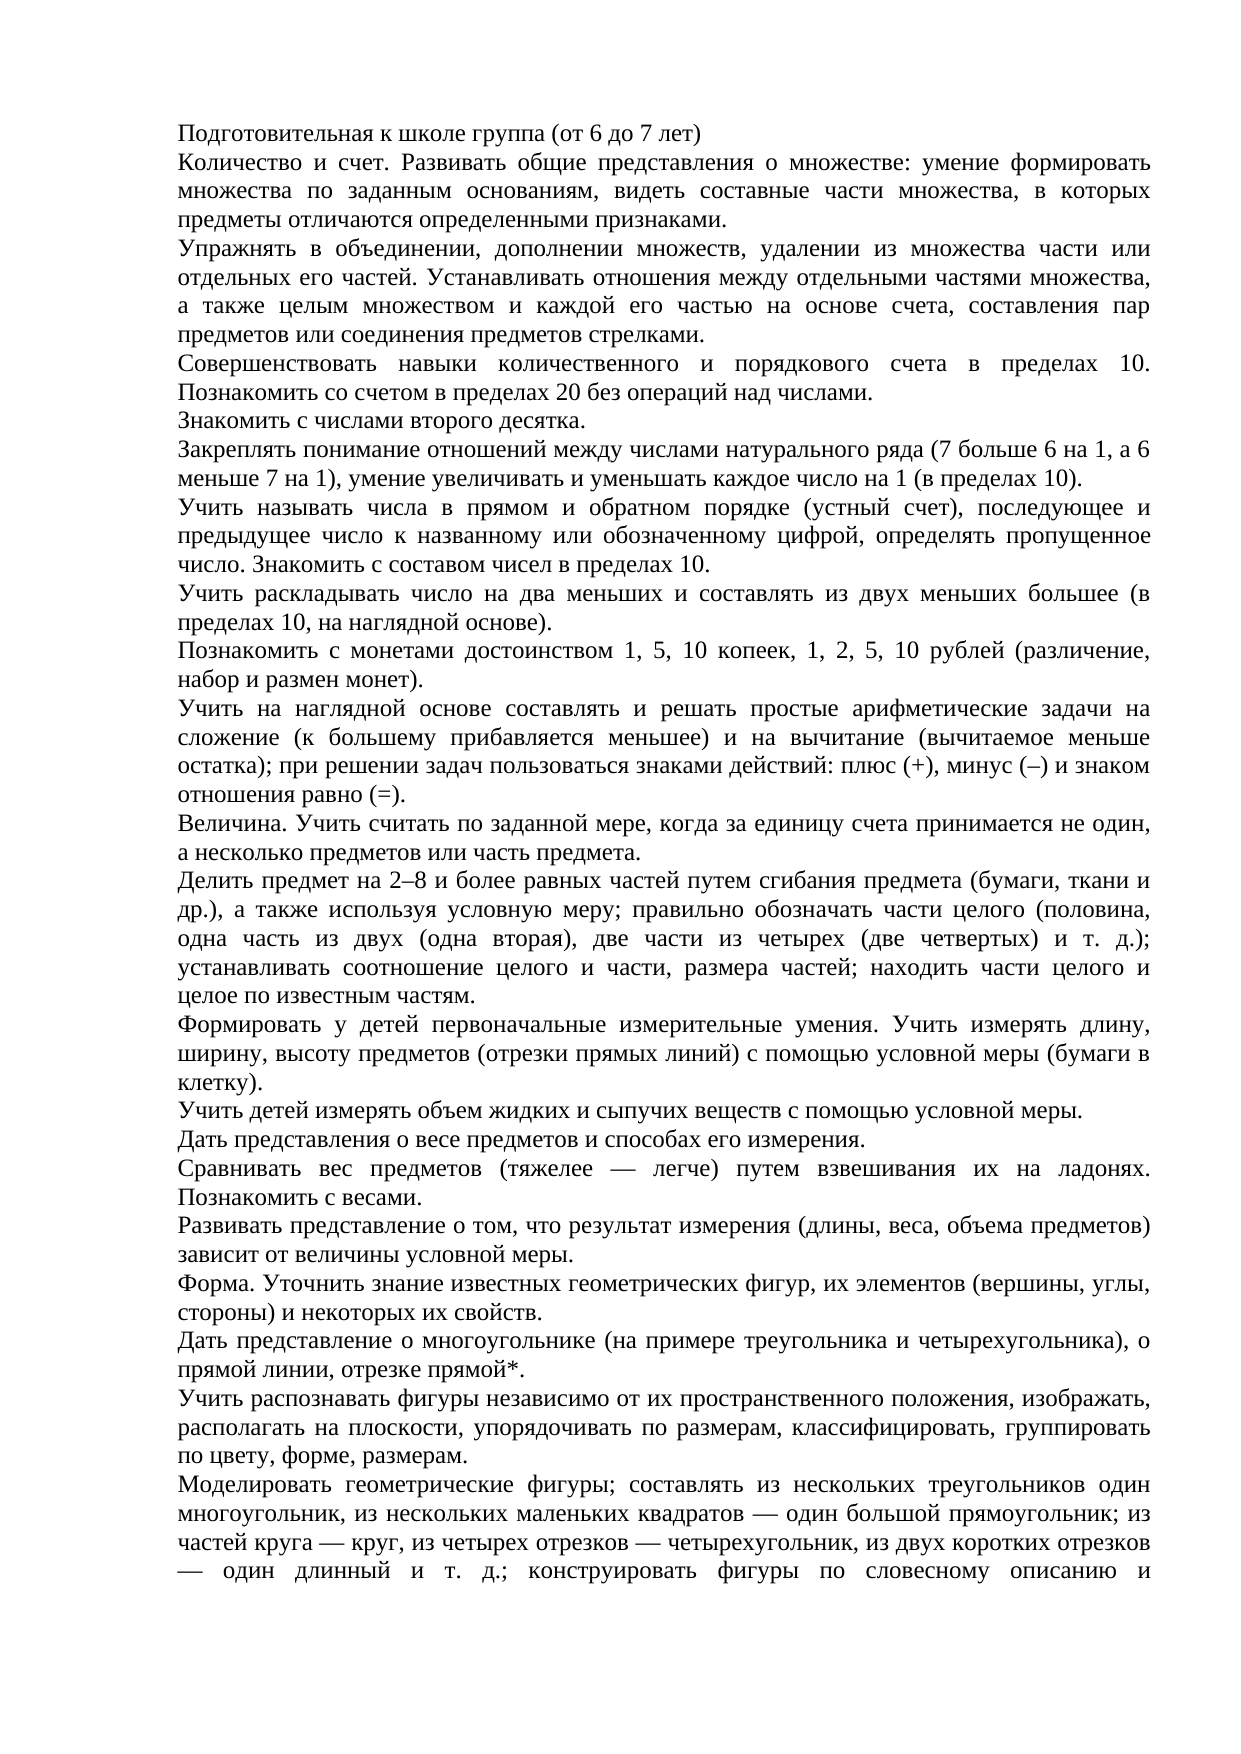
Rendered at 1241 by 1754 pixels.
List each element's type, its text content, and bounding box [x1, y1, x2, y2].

text Дать представление о многоугольнике (на примере треугольника и четырехугольника), о прямой линии, отрезке прямой*. [177, 1326, 1152, 1383]
text Количество и счет. Развивать общие представления о множестве: умение формировать множества по заданным основаниям, видеть составные части множества, в которых предметы отличаются определенными признаками. [177, 147, 1152, 233]
text Учить называть числа в прямом и обратном порядке (устный счет), последующее и предыдущее число к названному или обозначенному цифрой, определять пропущенное число. Знакомить с составом чисел в пределах 10. [177, 492, 1152, 578]
text Учить раскладывать число на два меньших и составлять из двух меньших большее (в пределах 10, на наглядной основе). [177, 578, 1152, 636]
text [177, 1469, 1152, 1584]
text Делить предмет на 2–8 и более равных частей путем сгибания предмета (бумаги, ткани и др.), а также используя условную меру; правильно обозначать части целого (половина, одна часть из двух (одна вторая), две части из четырех (две четвертых) и т. д.); устанавливать соотношение целого и части, размера частей; находить части целого и целое по известным частям. [177, 866, 1152, 1009]
text Учить распознавать фигуры независимо от их пространственного положения, изображать, располагать на плоскости, упорядочивать по размерам, классифицировать, группировать по цвету, форме, размерам. [177, 1383, 1152, 1469]
text Дать представления о весе предметов и способах его измерения. [177, 1124, 1152, 1153]
text Величина. Учить считать по заданной мере, когда за единицу счета принимается не один, а несколько предметов или часть предмета. [177, 808, 1152, 866]
text Развивать представление о том, что результат измерения (длины, веса, объема предметов) зависит от величины условной меры. [177, 1211, 1152, 1268]
text Упражнять в объединении, дополнении множеств, удалении из множества части или отдельных его частей. Устанавливать отношения между отдельными частями множества, а также целым множеством и каждой его частью на основе счета, составления пар предметов или соединения предметов стрелками. [177, 233, 1152, 348]
text Совершенствовать навыки количественного и порядкового счета в пределах 10. Познакомить со счетом в пределах 20 без операций над числами. [177, 348, 1152, 406]
text Знакомить с числами второго десятка. [177, 406, 1152, 434]
text Учить детей измерять объем жидких и сыпучих веществ с помощью условной меры. [177, 1096, 1152, 1124]
text Подготовительная к школе группа (от 6 до 7 лет) [177, 118, 1152, 147]
text Закреплять понимание отношений между числами натурального ряда (7 больше 6 на 1, а 6 меньше 7 на 1), умение увеличивать и уменьшать каждое число на 1 (в пределах 10). [177, 434, 1152, 492]
text Познакомить с монетами достоинством 1, 5, 10 копеек, 1, 2, 5, 10 рублей (различение, набор и размен монет). [177, 636, 1152, 693]
text Формировать у детей первоначальные измерительные умения. Учить измерять длину, ширину, высоту предметов (отрезки прямых линий) с помощью условной меры (бумаги в клетку). [177, 1009, 1152, 1096]
text Форма. Уточнить знание известных геометрических фигур, их элементов (вершины, углы, стороны) и некоторых их свойств. [177, 1268, 1152, 1326]
text Сравнивать вес предметов (тяжелее — легче) путем взвешивания их на ладонях. Познакомить с весами. [177, 1153, 1152, 1211]
text Учить на наглядной основе составлять и решать простые арифметические задачи на сложение (к большему прибавляется меньшее) и на вычитание (вычитаемое меньше остатка); при решении задач пользоваться знаками действий: плюс (+), минус (–) и знаком отношения равно (=). [177, 693, 1152, 808]
